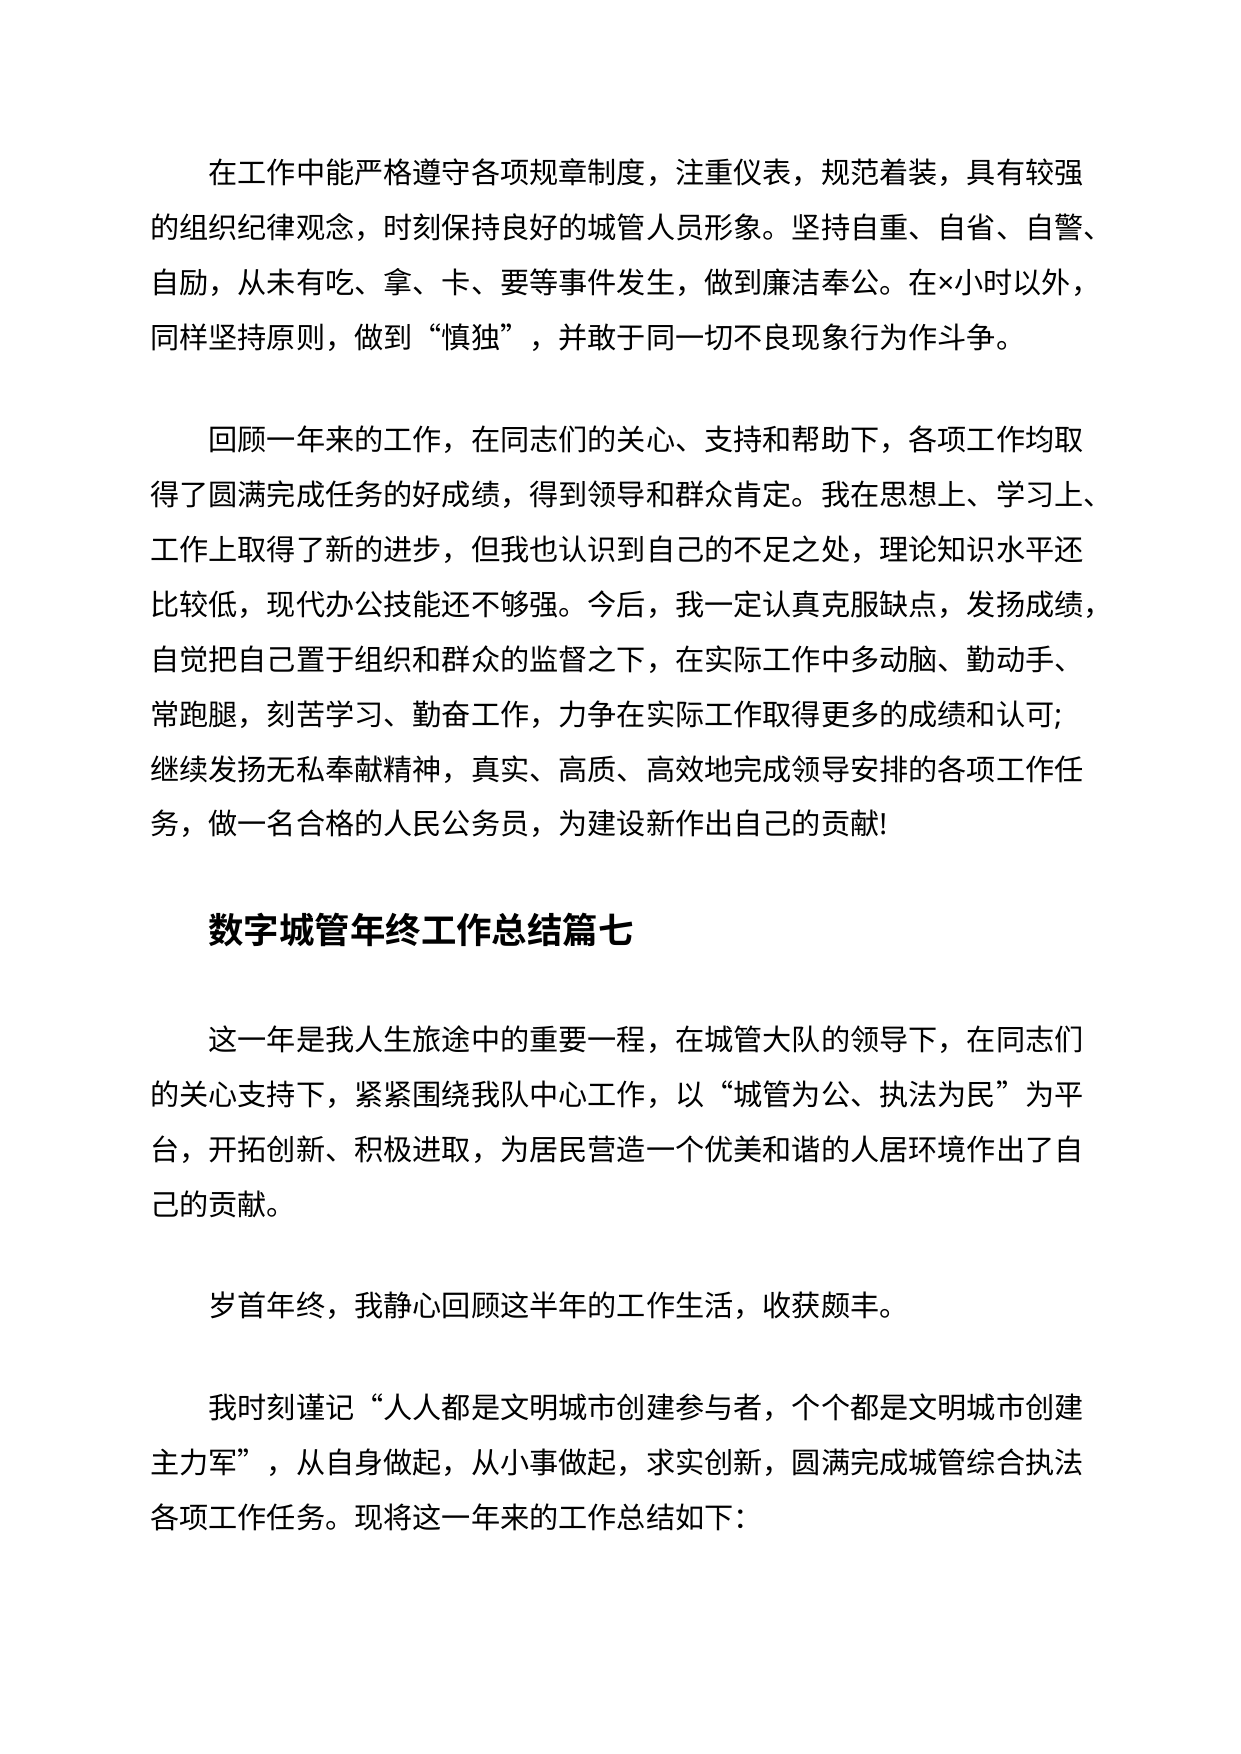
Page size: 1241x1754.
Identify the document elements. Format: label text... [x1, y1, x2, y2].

text 回顾一年来的工作，在同志们的关心、支持和帮助下，各项工作均取得了圆满完成任务的好成绩，得到领导和群众肯定。我在思想上、学习上、工作上取得了新的进步，但我也认识到自己的不足之处，理论知识水平还比较低，现代办公技能还不够强。今后，我一定认真克服缺点，发扬成绩，自觉把自己置于组织和群众的监督之下，在实际工作中多动脑、勤动手、常跑腿，刻苦学习、勤奋工作，力争在实际工作取得更多的成绩和认可;继续发扬无私奉献精神，真实、高质、高效地完成领导安排的各项工作任务，做一名合格的人民公务员，为建设新作出自己的贡献! [150, 417, 1090, 843]
text 这一年是我人生旅途中的重要一程，在城管大队的领导下，在同志们的关心支持下，紧紧围绕我队中心工作，以“城管为公、执法为民”为平台，开拓创新、积极进取，为居民营造一个优美和谐的人居环境作出了自己的贡献。 [150, 1016, 1090, 1223]
text 在工作中能严格遵守各项规章制度，注重仪表，规范着装，具有较强的组织纪律观念，时刻保持良好的城管人员形象。坚持自重、自省、自警、自励，从未有吃、拿、卡、要等事件发生，做到廉洁奉公。在×小时以外，同样坚持原则，做到“慎独”，并敢于同一切不良现象行为作斗争。 [150, 150, 1090, 357]
text 数字城管年终工作总结篇七 [150, 903, 1090, 954]
text 我时刻谨记“人人都是文明城市创建参与者，个个都是文明城市创建主力军”，从自身做起，从小事做起，求实创新，圆满完成城管综合执法各项工作任务。现将这一年来的工作总结如下： [150, 1384, 1090, 1537]
text 岁首年终，我静心回顾这半年的工作生活，收获颇丰。 [150, 1283, 1090, 1325]
